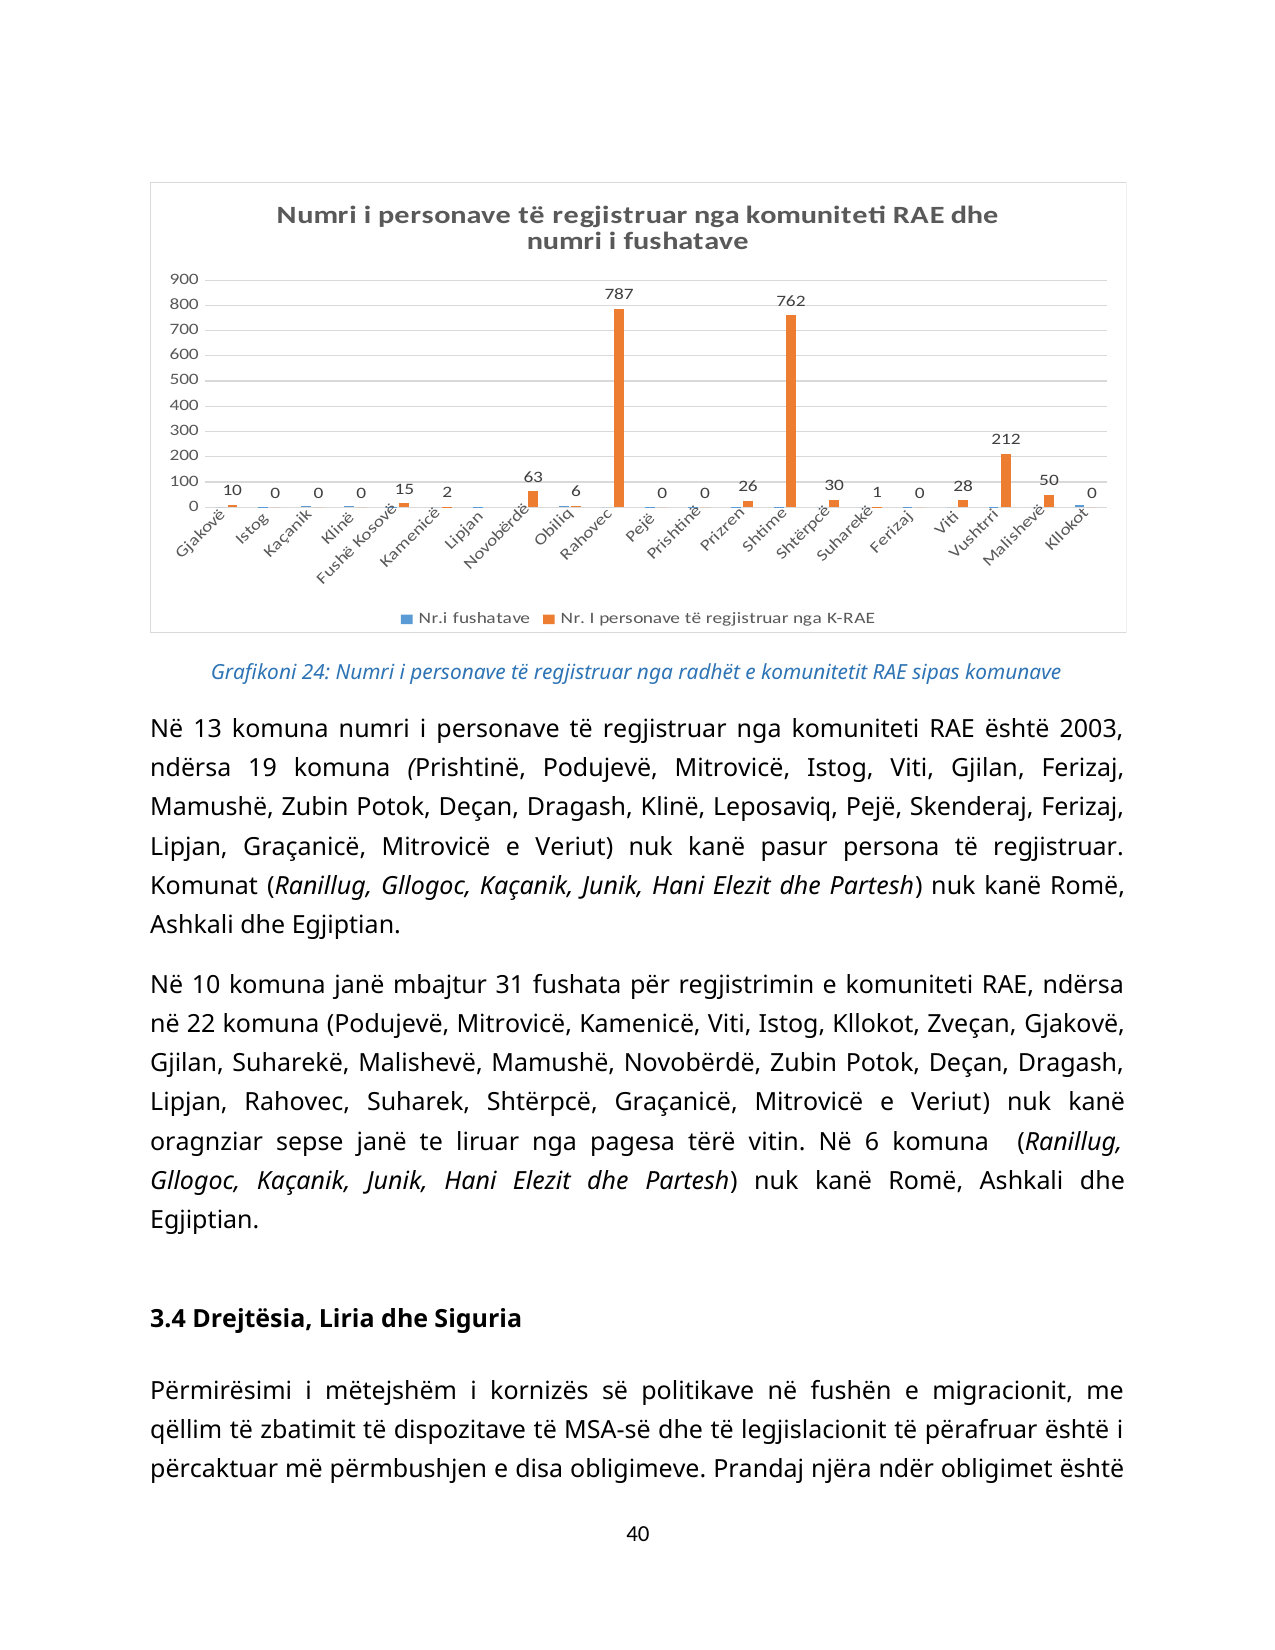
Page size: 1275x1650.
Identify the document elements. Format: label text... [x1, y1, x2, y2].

subtitle 3.4 Drejtësia, Liria dhe Siguria [150, 1301, 1125, 1335]
text Në 10 komuna janë mbajtur 31 fushata për regjistrimin e komuniteti RAE, ndërsa në 22 komuna (Podujevë, Mitrovicë, Kamenicë, Viti, Istog, Kllokot, Zveçan, Gjakovë, Gjilan, Suharekë, Malishevë, Mamushë, Novobërdë, Zubin Potok, Deçan, Dragash, Lipjan, Rahovec, Suharek, Shtërpcë, Graçanicë, Mitrovicë e Veriut) nuk kanë oragnziar sepse janë te liruar nga pagesa tërë vitin. Në 6 komuna (Ranillug, Gllogoc, Kaçanik, Junik, Hani Elezit dhe Partesh) nuk kanë Romë, Ashkali dhe Egjiptian. [150, 966, 1125, 1236]
text Në 13 komuna numri i personave të regjistruar nga komuniteti RAE është 2003, ndërsa 19 komuna (Prishtinë, Podujevë, Mitrovicë, Istog, Viti, Gjilan, Ferizaj, Mamushë, Zubin Potok, Deçan, Dragash, Klinë, Leposaviq, Pejë, Skenderaj, Ferizaj, Lipjan, Graçanicë, Mitrovicë e Veriut) nuk kanë pasur persona të regjistruar. Komunat (Ranillug, Gllogoc, Kaçanik, Junik, Hani Elezit dhe Partesh) nuk kanë Romë, Ashkali dhe Egjiptian. [150, 711, 1125, 941]
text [150, 1372, 1125, 1485]
text Grafikoni 24: Numri i personave të regjistruar nga radhët e komunitetit RAE sipas komunave [150, 657, 1125, 686]
